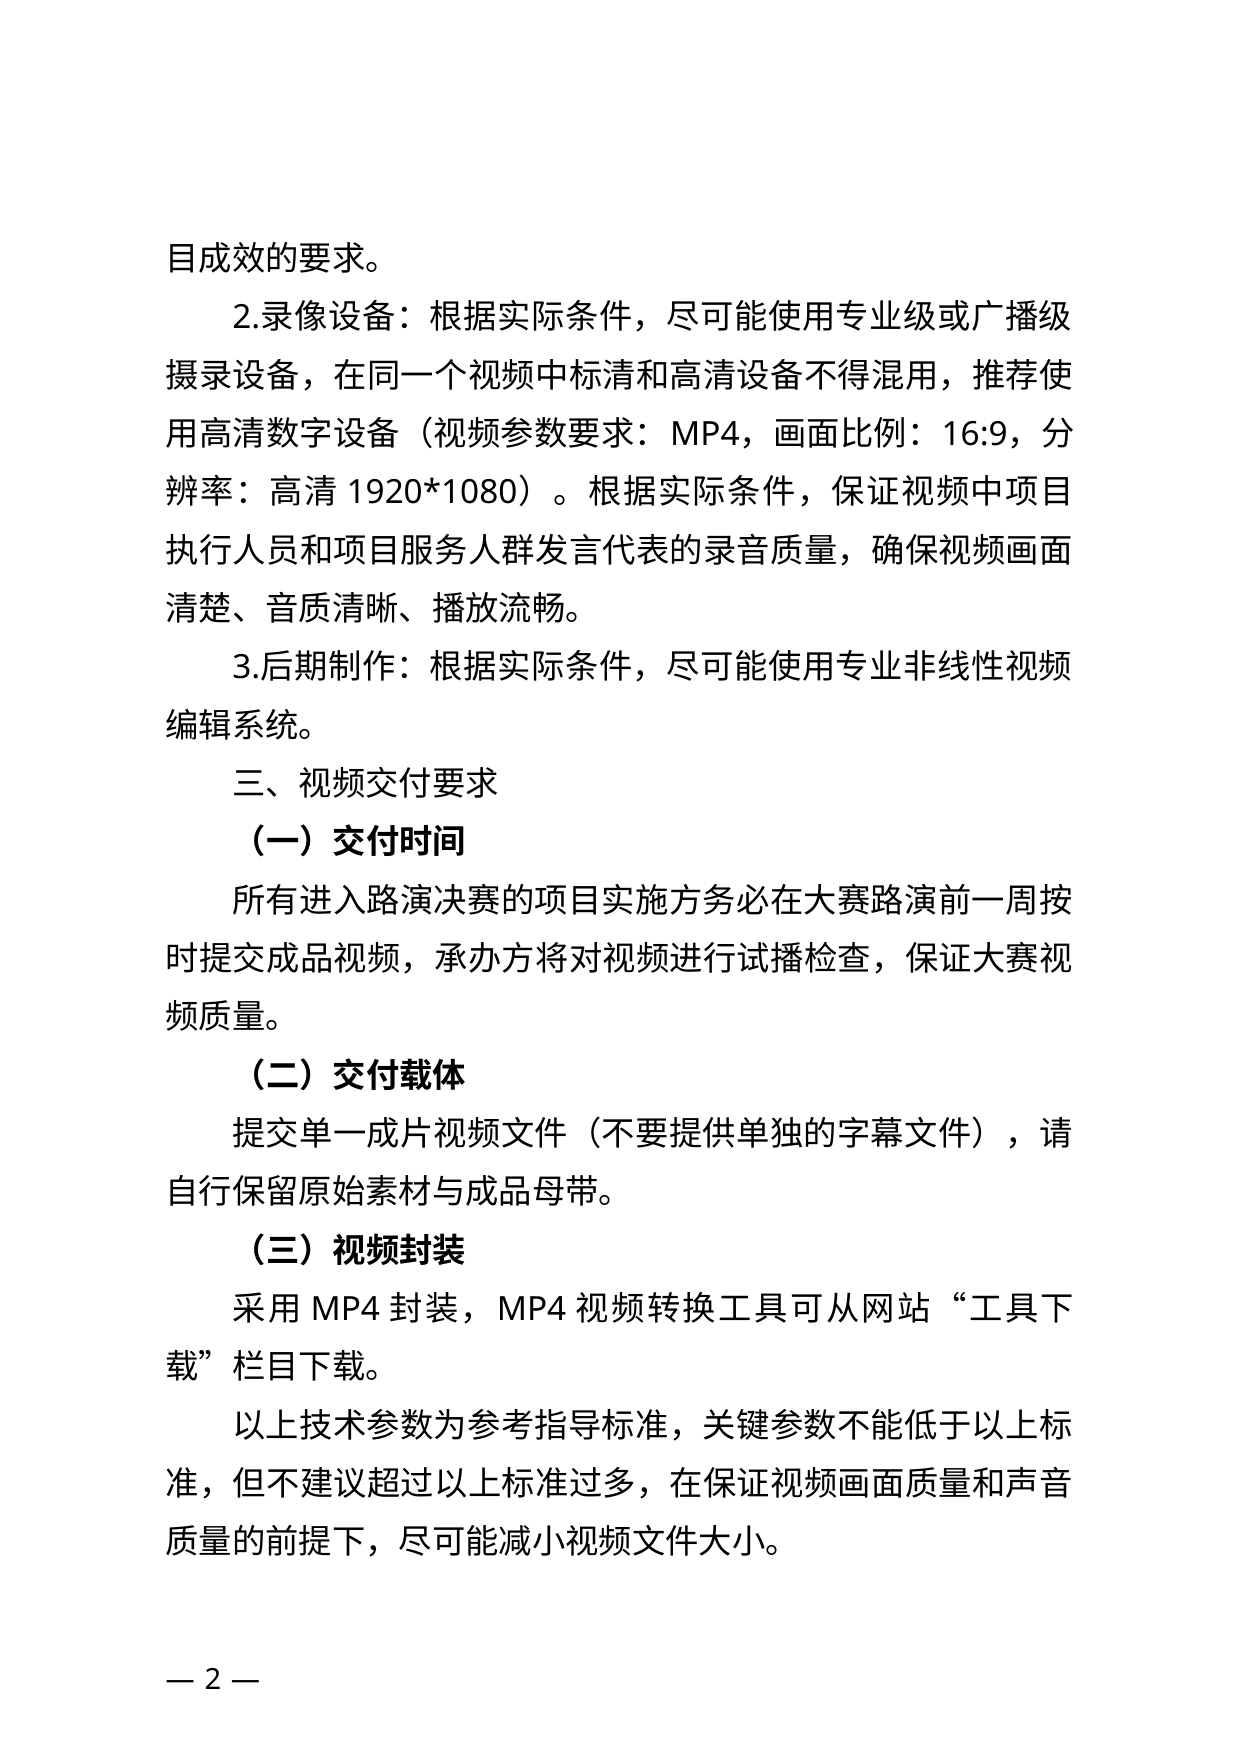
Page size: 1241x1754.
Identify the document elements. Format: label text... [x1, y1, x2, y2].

text （二）交付载体 [165, 1041, 1075, 1099]
text 2.录像设备：根据实际条件，尽可能使用专业级或广播级摄录设备，在同一个视频中标清和高清设备不得混用，推荐使用高清数字设备（视频参数要求：MP4，画面比例：16:9，分辨率：高清1920*1080）。根据实际条件，保证视频中项目执行人员和项目服务人群发言代表的录音质量，确保视频画面清楚、音质清晰、播放流畅。 [165, 282, 1075, 632]
text （三）视频封装 [165, 1216, 1075, 1274]
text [165, 224, 1075, 282]
text 所有进入路演决赛的项目实施方务必在大赛路演前一周按时提交成品视频，承办方将对视频进行试播检查，保证大赛视频质量。 [165, 866, 1075, 1041]
text 以上技术参数为参考指导标准，关键参数不能低于以上标准，但不建议超过以上标准过多，在保证视频画面质量和声音质量的前提下，尽可能减小视频文件大小。 [165, 1391, 1075, 1566]
text 3.后期制作：根据实际条件，尽可能使用专业非线性视频编辑系统。 [165, 632, 1075, 749]
text （一）交付时间 [165, 807, 1075, 866]
text 采用MP4封装，MP4视频转换工具可从网站“工具下载”栏目下载。 [165, 1274, 1075, 1391]
text 三、视频交付要求 [165, 749, 1075, 807]
text 提交单一成片视频文件（不要提供单独的字幕文件），请自行保留原始素材与成品母带。 [165, 1099, 1075, 1216]
